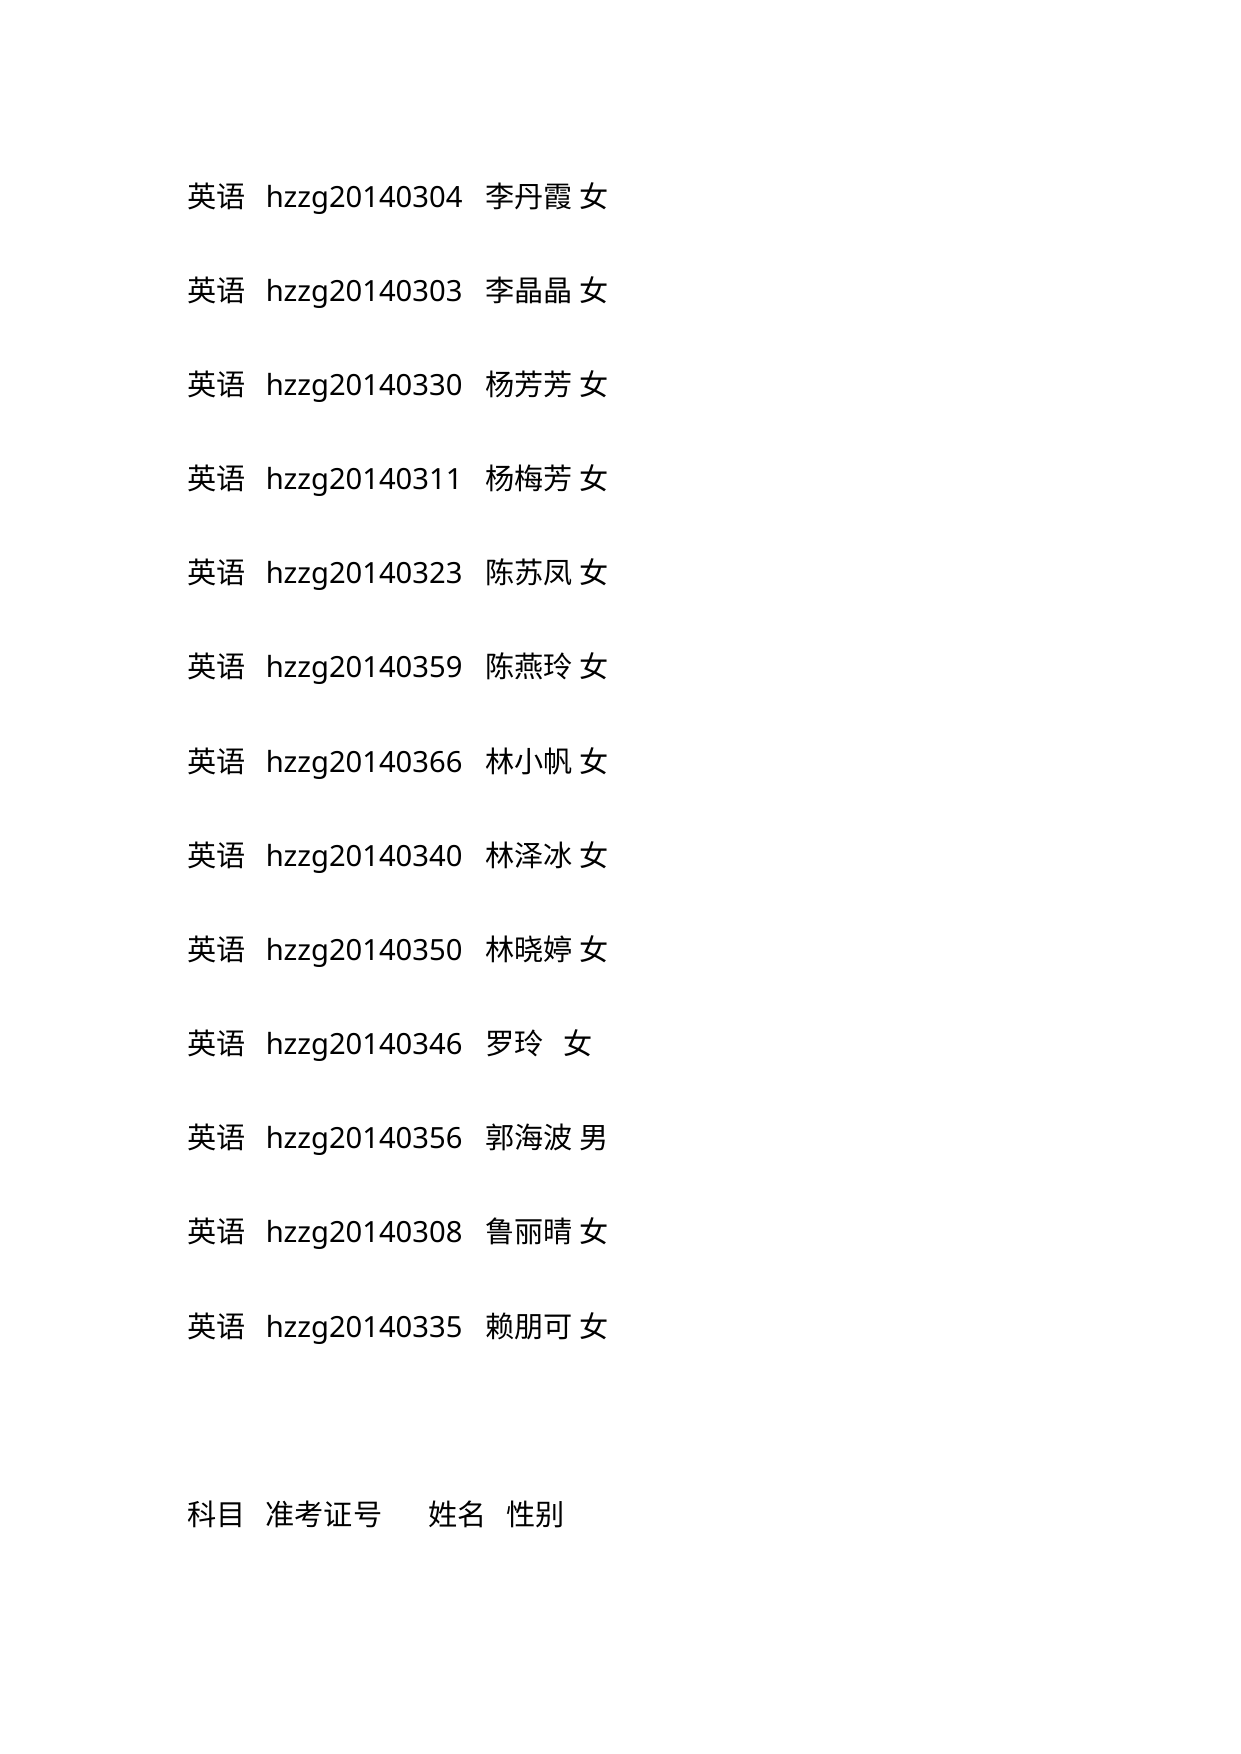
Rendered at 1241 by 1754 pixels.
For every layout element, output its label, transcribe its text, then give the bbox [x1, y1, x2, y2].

text 英语 hzzg20140346 罗玲 女 [187, 1009, 1053, 1074]
text 英语 hzzg20140304 李丹霞 女 [187, 162, 1053, 227]
text 英语 hzzg20140330 杨芳芳 女 [187, 350, 1053, 415]
text 英语 hzzg20140323 陈苏凤 女 [187, 539, 1053, 604]
text 英语 hzzg20140356 郭海波 男 [187, 1104, 1053, 1169]
text 英语 hzzg20140308 鲁丽晴 女 [187, 1198, 1053, 1263]
text 英语 hzzg20140350 林晓婷 女 [187, 915, 1053, 980]
text 科目 准考证号 姓名 性别 [187, 1480, 1053, 1545]
text 英语 hzzg20140303 李晶晶 女 [187, 256, 1053, 321]
text 英语 hzzg20140311 杨梅芳 女 [187, 444, 1053, 509]
text 英语 hzzg20140340 林泽冰 女 [187, 821, 1053, 886]
text 英语 hzzg20140359 陈燕玲 女 [187, 633, 1053, 698]
text 英语 hzzg20140335 赖朋可 女 [187, 1292, 1053, 1357]
text 英语 hzzg20140366 林小帆 女 [187, 727, 1053, 792]
